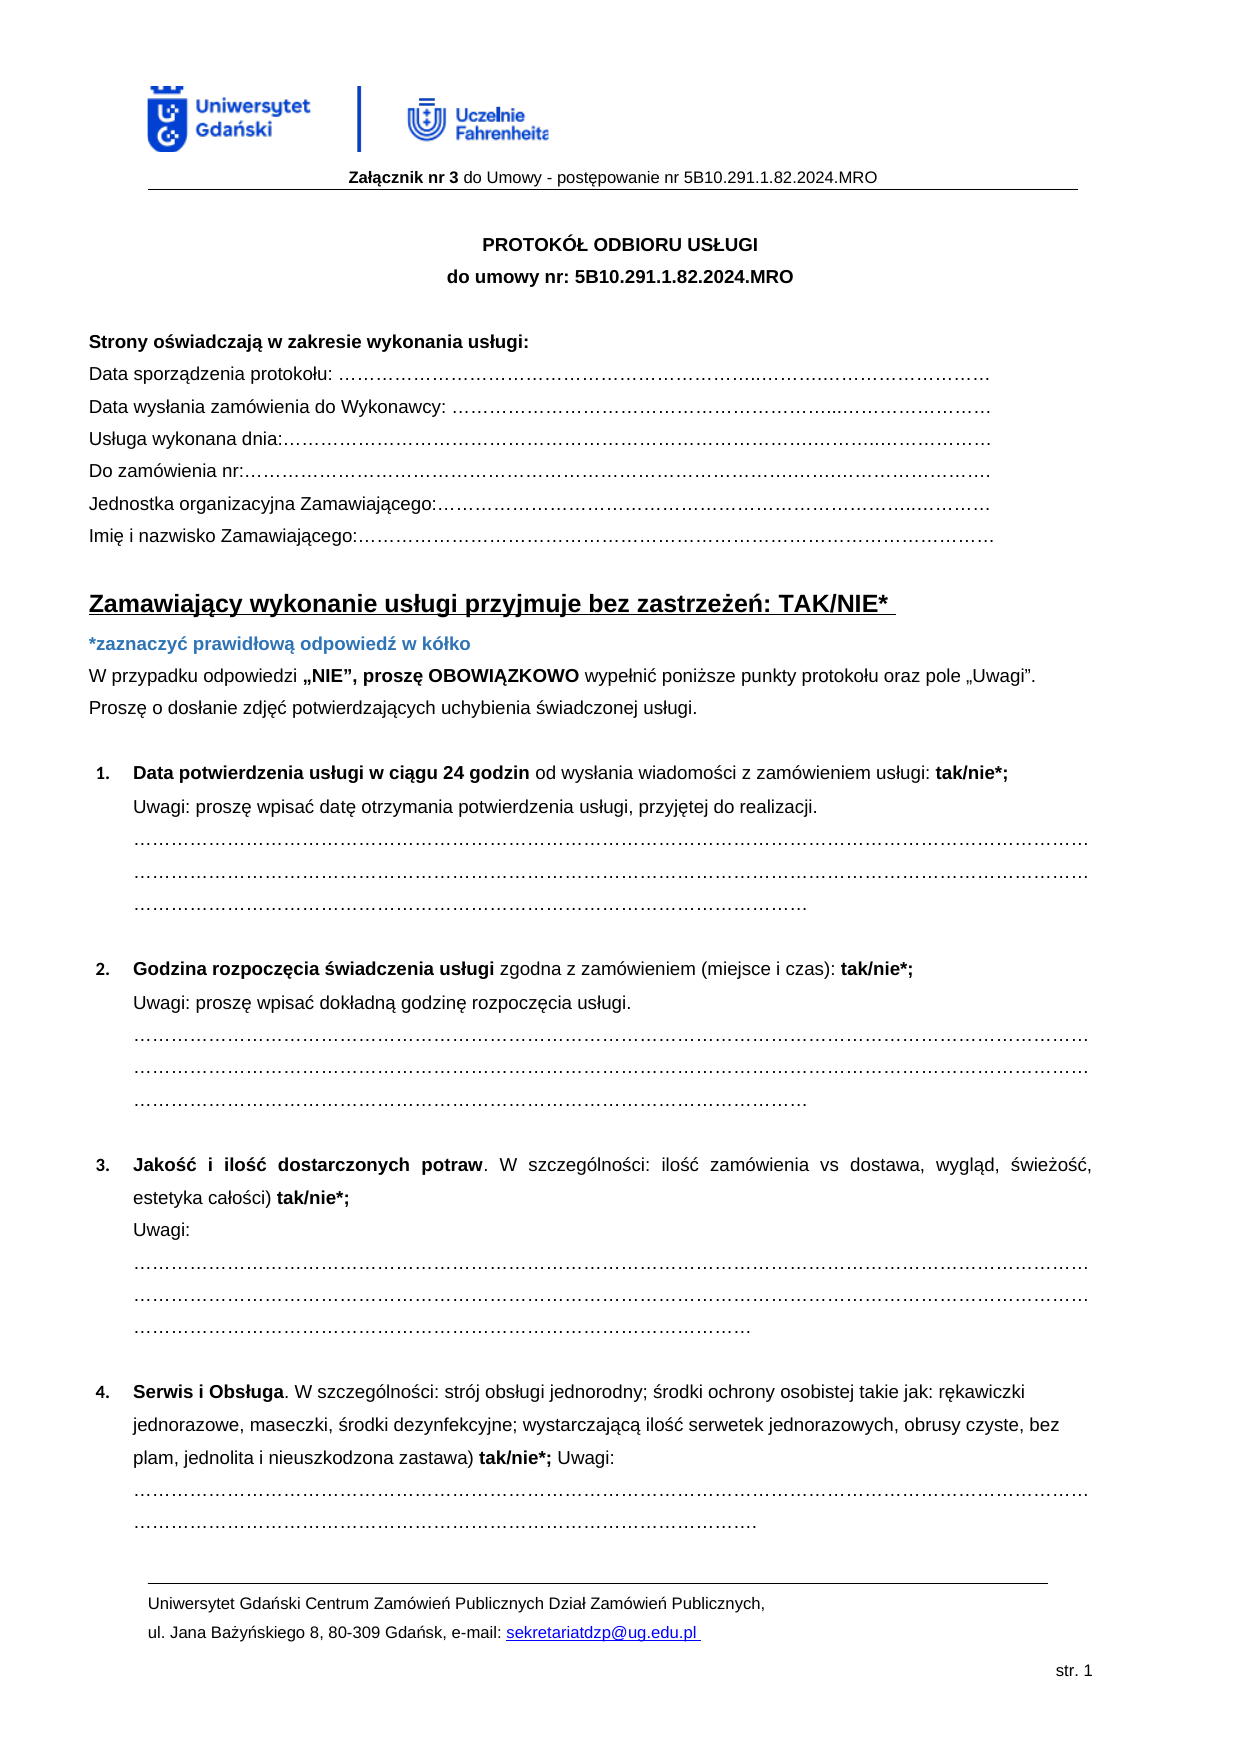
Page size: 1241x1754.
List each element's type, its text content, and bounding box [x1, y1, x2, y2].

text do umowy nr: 5B10.291.1.82.2024.MRO [148, 266, 1093, 288]
text Data wysłania zamówienia do Wykonawcy: ……………………………………………………...…………………… [88, 396, 1093, 417]
text Imię i nazwisko Zamawiającego:………………………………………………………………………………………… [88, 525, 1093, 546]
text Usługa wykonana dnia:………………………………………………………………………….………..……………… [88, 428, 1093, 449]
text Do zamówienia nr:…………………………………………………………………………….…….……………………. [88, 460, 1093, 482]
list Uwagi: proszę wpisać dokładną godzinę rozpoczęcia usługi. ……………………………………………………………………………………………………………………………………………………………………………………………………………………………………………………………………………………………………………………………………………………………………………… [133, 992, 1093, 1110]
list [95, 1381, 1093, 1533]
text PROTOKÓŁ ODBIORU USŁUGI [148, 234, 1093, 256]
text *zaznaczyć prawidłową odpowiedź w kółko [88, 632, 1093, 654]
list Uwagi: proszę wpisać datę otrzymania potwierdzenia usługi, przyjętej do realizacji. ……………………………………………………………………………………………………………………………………………………………………………………………………………………………………………………………………………………………………………………………………………………………………………… [133, 796, 1093, 914]
list Jakość i ilość dostarczonych potraw. W szczególności: ilość zamówienia vs dostawa, wygląd, świeżość, estetyka całości) tak/nie*; [95, 1153, 1093, 1208]
text Zamawiający wykonanie usługi przyjmuje bez zastrzeżeń: TAK/NIE* [88, 589, 1093, 618]
text Strony oświadczają w zakresie wykonania usługi: [88, 331, 1093, 352]
list Data potwierdzenia usługi w ciągu 24 godzin od wysłania wiadomości z zamówieniem usługi: tak/nie*; [95, 762, 1093, 784]
list Godzina rozpoczęcia świadczenia usługi zgodna z zamówieniem (miejsce i czas): tak/nie*; [95, 957, 1093, 980]
text Jednostka organizacyjna Zamawiającego:…………………………………………………………………..………… [88, 492, 1093, 514]
text W przypadku odpowiedzi „NIE”, proszę OBOWIĄZKOWO wypełnić poniższe punkty protokołu oraz pole „Uwagi”. Proszę o dosłanie zdjęć potwierdzających uchybienia świadczonej usługi. [88, 665, 1093, 718]
list Uwagi:……………………………………………………………………………………………………………………………………………………………………………………………………………………………………………………………………………………………………………………………………………………………………… [133, 1219, 1093, 1338]
text Data sporządzenia protokołu: …………………………………………………………..……….……………………… [88, 363, 1093, 385]
